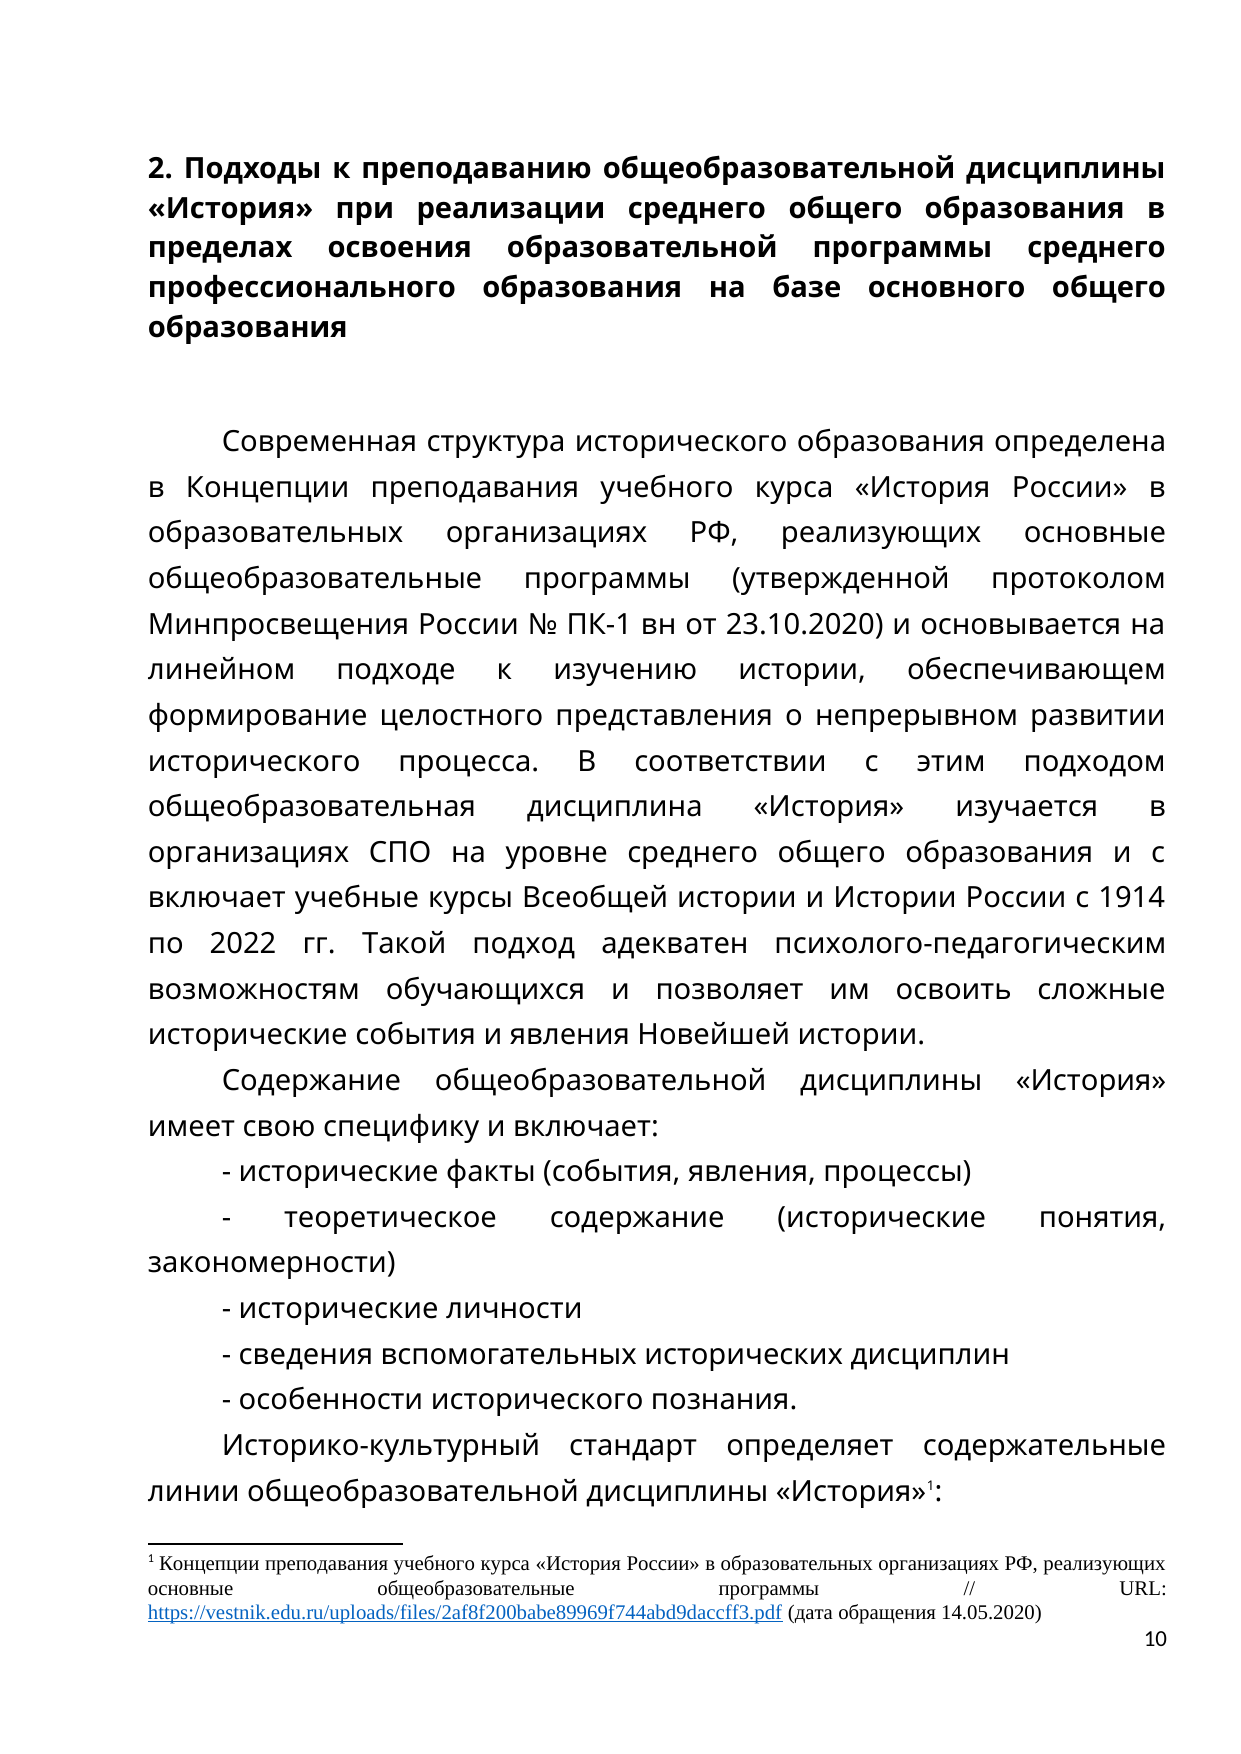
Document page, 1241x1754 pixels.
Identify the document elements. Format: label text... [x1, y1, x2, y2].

text Содержание общеобразовательной дисциплины «История» имеет свою специфику и включает: [148, 1059, 1167, 1144]
text Современная структура исторического образования определена в Концепции преподавания учебного курса «История России» в образовательных организациях РФ, реализующих основные общеобразовательные программы (утвержденной протоколом Минпросвещения России № ПК-1 вн от 23.10.2020) и основывается на линейном подходе к изучению истории, обеспечивающем формирование целостного представления о непрерывном развитии исторического процесса. В соответствии с этим подходом общеобразовательная дисциплина «История» изучается в организациях СПО на уровне среднего общего образования и с включает учебные курсы Всеобщей истории и Истории России с 1914 по 2022 гг. Такой подход адекватен психолого-педагогическим возможностям обучающихся и позволяет им освоить сложные исторические события и явления Новейшей истории. [148, 421, 1167, 1053]
text - исторические личности [148, 1287, 1167, 1327]
text - особенности исторического познания. [148, 1379, 1167, 1418]
text Историко-культурный стандарт определяет содержательные линии общеобразовательной дисциплины «История»: [148, 1424, 1167, 1509]
subtitle 2. Подходы к преподаванию общеобразовательной дисциплины «История» при реализации среднего общего образования в пределах освоения образовательной программы среднего профессионального образования на базе основного общего образования [148, 147, 1167, 346]
text - теоретическое содержание (исторические понятия, закономерности) [148, 1196, 1167, 1281]
text - исторические факты (события, явления, процессы) [148, 1151, 1167, 1190]
text - сведения вспомогательных исторических дисциплин [148, 1333, 1167, 1373]
